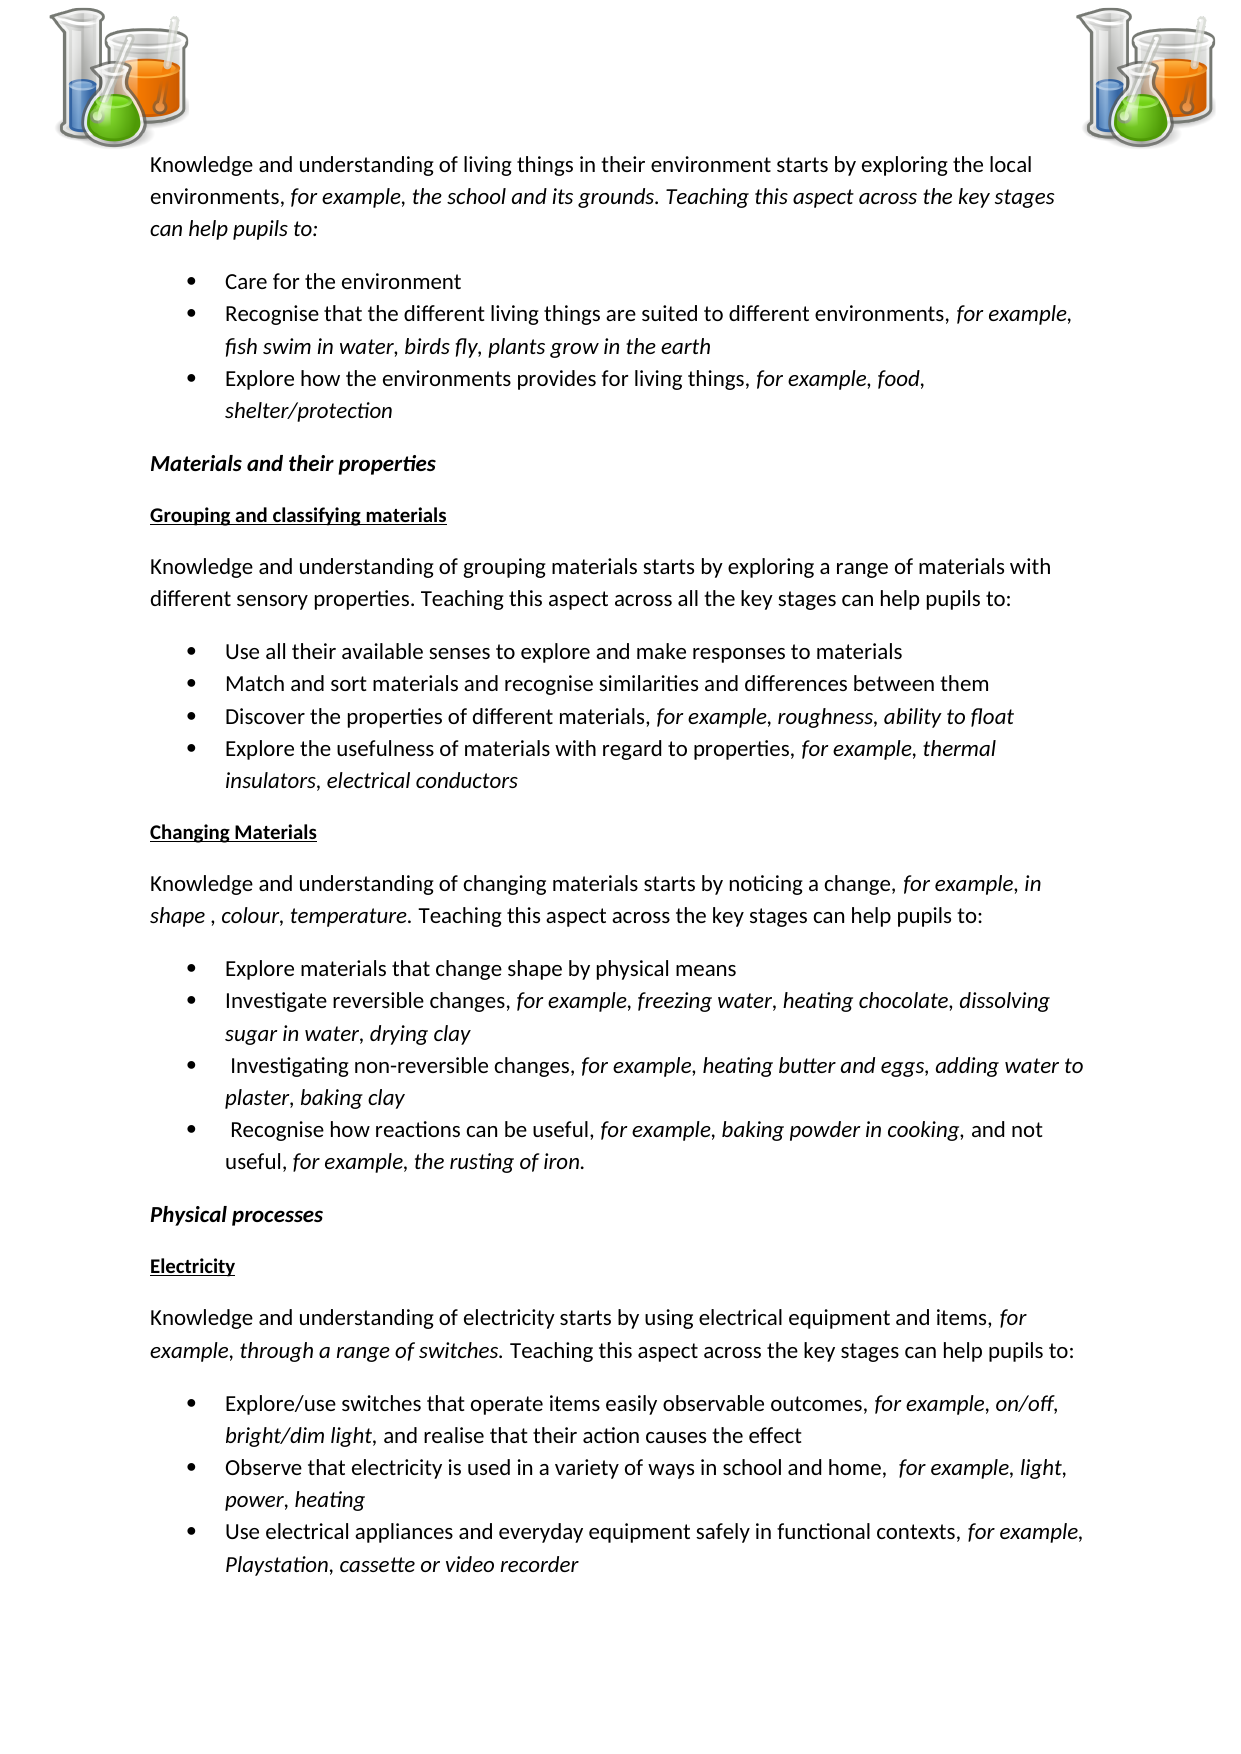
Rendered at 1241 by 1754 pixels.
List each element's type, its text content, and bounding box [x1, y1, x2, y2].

text Grouping and classifying materials [150, 502, 1090, 528]
text Knowledge and understanding of grouping materials starts by exploring a range of materials with different sensory properties. Teaching this aspect across all the key stages can help pupils to: [150, 552, 1090, 612]
list Recognise that the different living things are suited to different environments, for example, fish swim in water, birds fly, plants grow in the earth [187, 299, 1090, 360]
picture [1075, 7, 1216, 148]
list Use electrical appliances and everyday equipment safely in functional contexts, for example, Playstation, cassette or video recorder [187, 1517, 1090, 1578]
text Knowledge and understanding of changing materials starts by noticing a change, for example, in shape , colour, temperature. Teaching this aspect across the key stages can help pupils to: [150, 869, 1090, 929]
list Investigate reversible changes, for example, freezing water, heating chocolate, dissolving sugar in water, drying clay [187, 987, 1090, 1047]
list Explore the usefulness of materials with regard to properties, for example, thermal insulators, electrical conductors [187, 734, 1090, 794]
text Knowledge and understanding of electricity starts by using electrical equipment and items, for example, through a range of switches. Teaching this aspect across the key stages can help pupils to: [150, 1303, 1090, 1364]
list Discover the properties of different materials, for example, roughness, ability to float [187, 702, 1090, 730]
text Changing Materials [150, 819, 1090, 844]
text Materials and their properties [150, 449, 1090, 477]
list Use all their available senses to explore and make responses to materials [187, 637, 1090, 665]
list Recognise how reactions can be useful, for example, baking powder in cooking, and not useful, for example, the rusting of iron. [187, 1115, 1090, 1176]
list Explore/use switches that operate items easily observable outcomes, for example, on/off, bright/dim light, and realise that their action causes the effect [187, 1389, 1090, 1449]
list Explore how the environments provides for living things, for example, food, shelter/protection [187, 364, 1090, 424]
text Knowledge and understanding of living things in their environment starts by exploring the local environments, for example, the school and its grounds. Teaching this aspect across the key stages can help pupils to: [150, 150, 1090, 242]
list Care for the environment [187, 267, 1090, 295]
list Explore materials that change shape by physical means [187, 954, 1090, 982]
text Physical processes [150, 1201, 1090, 1228]
picture [48, 7, 189, 148]
text Electricity [150, 1253, 1090, 1279]
list Observe that electricity is used in a variety of ways in school and home, for example, light, power, heating [187, 1453, 1090, 1513]
list Match and sort materials and recognise similarities and differences between them [187, 669, 1090, 698]
list Investigating non-reversible changes, for example, heating butter and eggs, adding water to plaster, baking clay [187, 1051, 1090, 1111]
